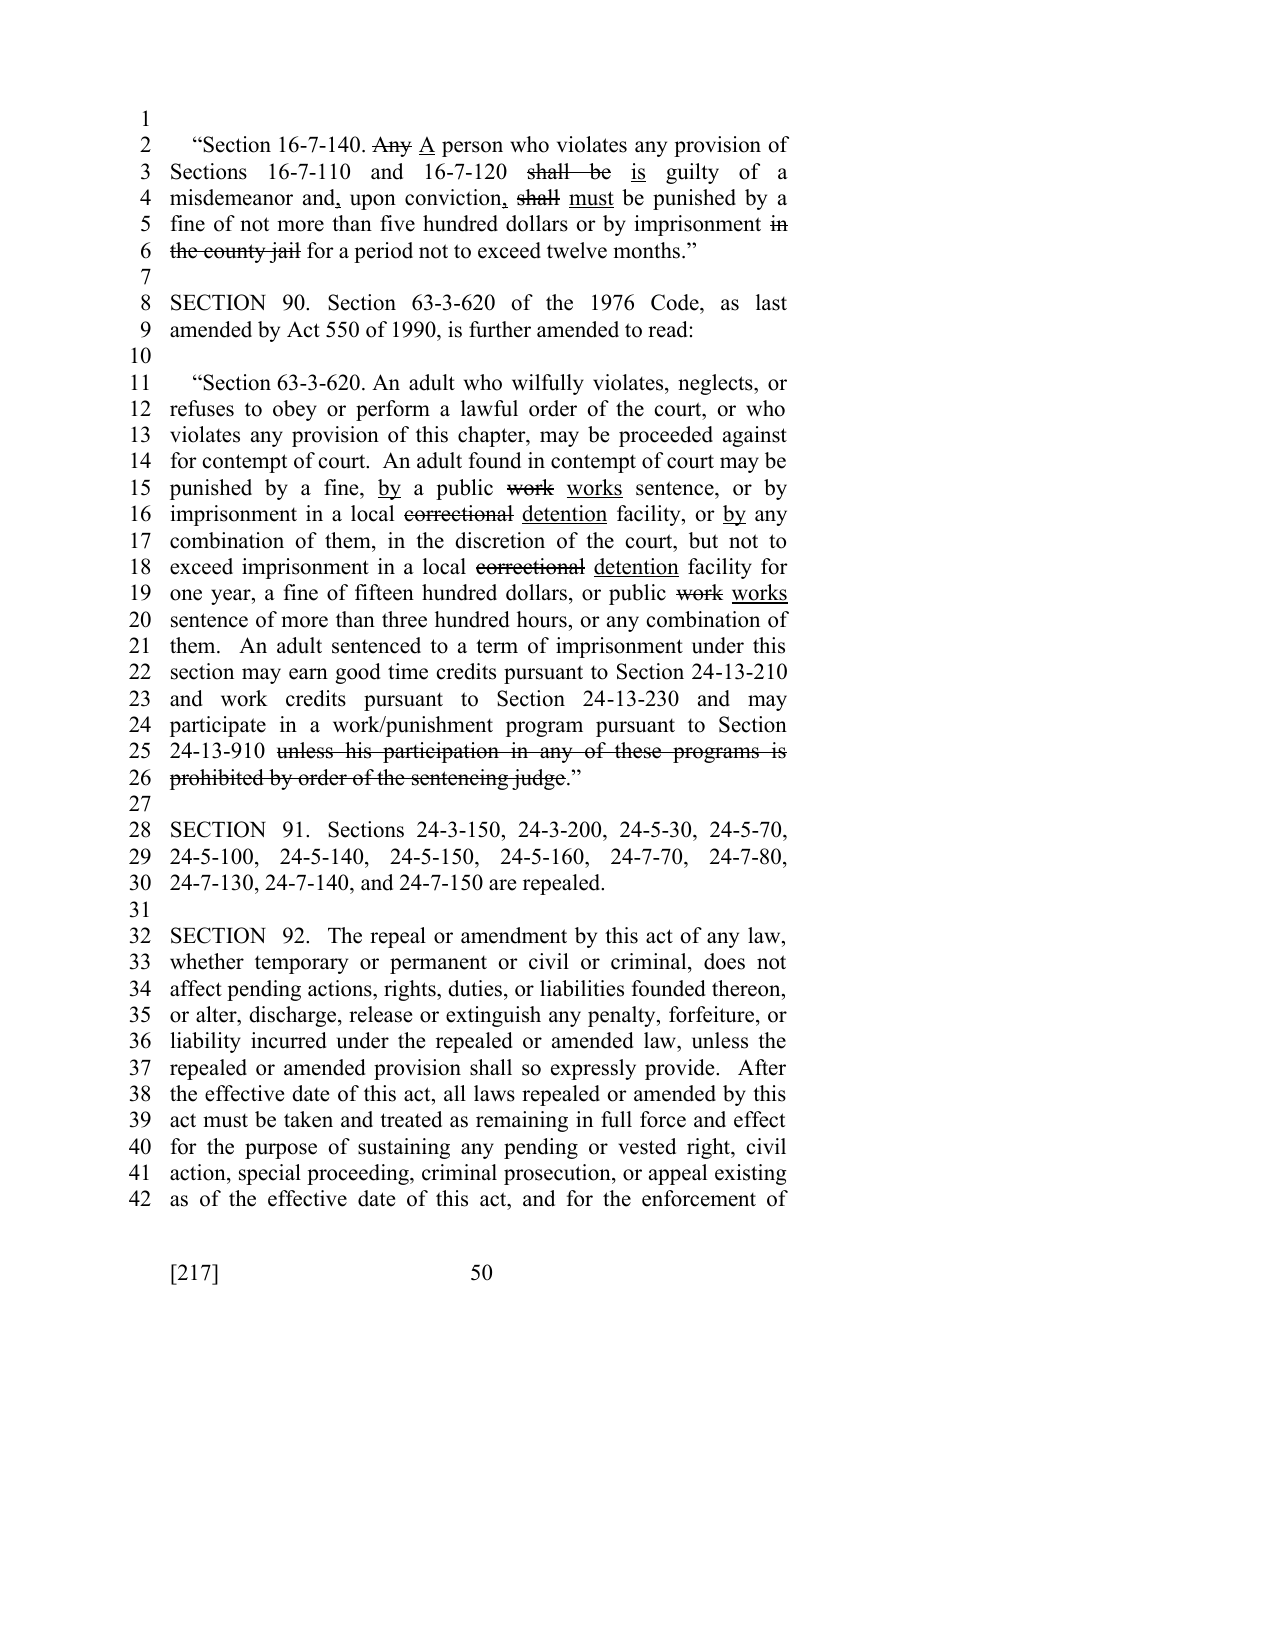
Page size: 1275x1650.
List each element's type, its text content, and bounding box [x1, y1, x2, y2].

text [169, 922, 787, 1212]
text “Section 63-3-620. An adult who wilfully violates, neglects, or refuses to obey or perform a lawful order of the court, or who violates any provision of this chapter, may be proceeded against for contempt of court. An adult found in contempt of court may be punished by a fine, by a public work works sentence, or by imprisonment in a local correctional detention facility, or by any combination of them, in the discretion of the court, but not to exceed imprisonment in a local correctional detention facility for one year, a fine of fifteen hundred dollars, or public work works sentence of more than three hundred hours, or any combination of them. An adult sentenced to a term of imprisonment under this section may earn good time credits pursuant to Section 24-13-210 and work credits pursuant to Section 24-13-230 and may participate in a work/punishment program pursuant to Section 24-13-910 unless his participation in any of these programs is prohibited by order of the sentencing judge.” [169, 368, 787, 790]
text SECTION 90. Section 63-3-620 of the 1976 Code, as last amended by Act 550 of 1990, is further amended to read: [169, 289, 787, 342]
text “Section 16-7-140. Any A person who violates any provision of Sections 16-7-110 and 16-7-120 shall be is guilty of a misdemeanor and, upon conviction, shall must be punished by a fine of not more than five hundred dollars or by imprisonment in the county jail for a period not to exceed twelve months.” [169, 131, 787, 263]
text SECTION 91. Sections 24-3-150, 24-3-200, 24-5-30, 24-5-70, 24-5-100, 24-5-140, 24-5-150, 24-5-160, 24-7-70, 24-7-80, 24-7-130, 24-7-140, and 24-7-150 are repealed. [169, 817, 787, 896]
